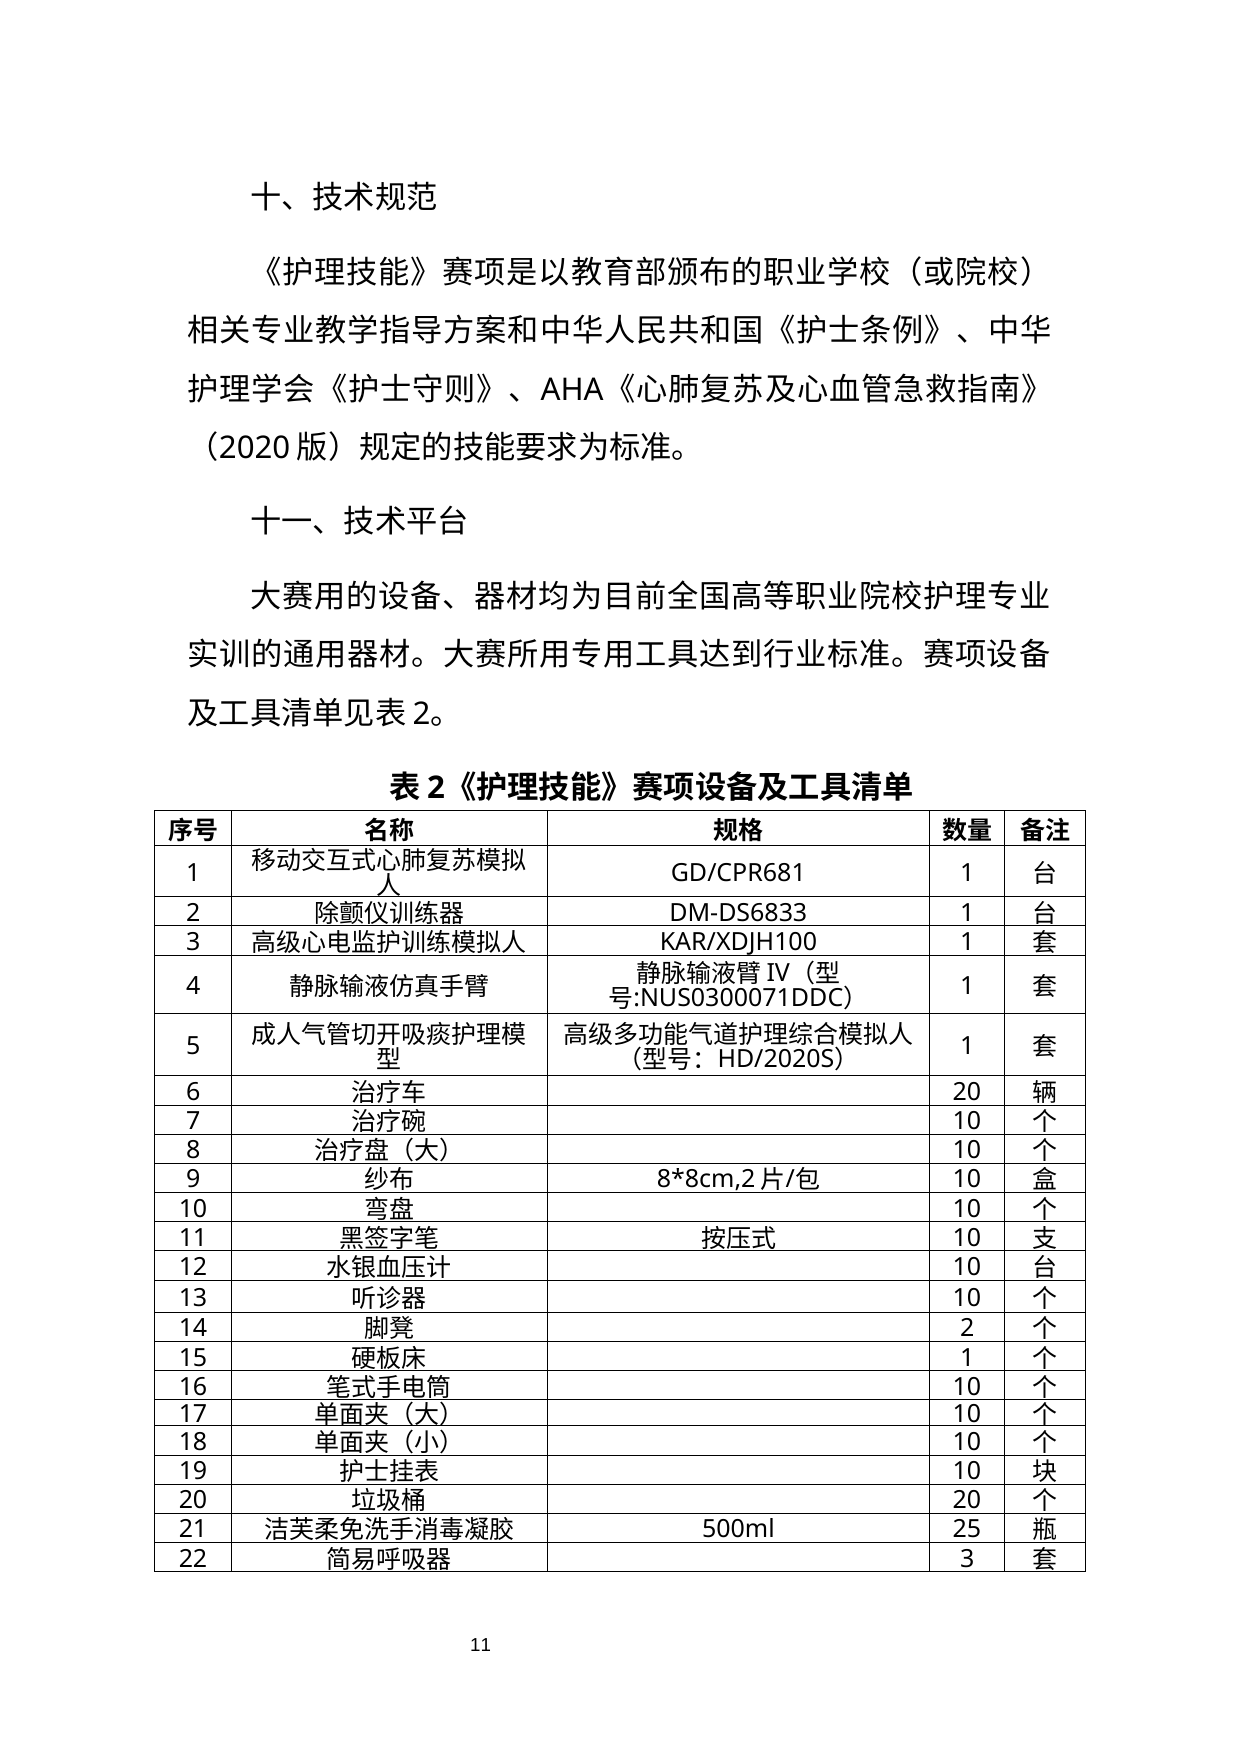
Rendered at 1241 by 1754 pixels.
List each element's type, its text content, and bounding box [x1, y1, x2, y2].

table_cell 治疗盘（大） [232, 1135, 547, 1163]
text 表2《护理技能》赛项设备及工具清单 [187, 752, 1053, 810]
table_cell 高级心电监护训练模拟人 [232, 926, 547, 954]
table_cell 6 [155, 1076, 231, 1104]
table_cell 10 [155, 1193, 231, 1221]
table_cell 9 [155, 1164, 231, 1192]
table_cell 10 [930, 1164, 1004, 1192]
table_cell 500ml [548, 1514, 929, 1542]
table_cell KAR/XDJH100 [548, 926, 929, 954]
table_cell 1 [930, 846, 1004, 896]
table_cell 按压式 [548, 1222, 929, 1250]
table_cell 支 [1005, 1222, 1085, 1250]
table_cell 单面夹（小） [232, 1426, 547, 1454]
text 《护理技能》赛项是以教育部颁布的职业学校（或院校）相关专业教学指导方案和中华人民共和国《护士条例》、中华护理学会《护士守则》、AHA《心肺复苏及心血管急救指南》（2020版）规定的技能要求为标准。 [187, 237, 1053, 470]
table_cell 1 [930, 897, 1004, 925]
table_cell 个 [1005, 1426, 1085, 1454]
table_cell 硬板床 [232, 1342, 547, 1370]
table_cell 10 [930, 1426, 1004, 1454]
table_cell 台 [1005, 846, 1085, 896]
table_cell 12 [155, 1251, 231, 1279]
table_cell [548, 1342, 929, 1370]
table_cell 10 [930, 1281, 1004, 1312]
table_cell 2 [155, 897, 231, 925]
table_cell 个 [1005, 1135, 1085, 1163]
table_cell 治疗车 [232, 1076, 547, 1104]
table_cell 个 [1005, 1193, 1085, 1221]
table_cell 简易呼吸器 [232, 1543, 547, 1571]
table_cell 10 [930, 1400, 1004, 1425]
table_cell [548, 1193, 929, 1221]
table_cell 8*8cm,2片/包 [548, 1164, 929, 1192]
table_cell [548, 1281, 929, 1312]
table_cell 脚凳 [232, 1313, 547, 1341]
table_cell 瓶 [1005, 1514, 1085, 1542]
table_cell 1 [930, 1014, 1004, 1075]
table_cell 3 [930, 1543, 1004, 1571]
table_cell 弯盘 [232, 1193, 547, 1221]
table_cell 2 [930, 1313, 1004, 1341]
table_cell 19 [155, 1456, 231, 1484]
table_cell 10 [930, 1222, 1004, 1250]
table_cell 17 [155, 1400, 231, 1425]
text 大赛用的设备、器材均为目前全国高等职业院校护理专业实训的通用器材。大赛所用专用工具达到行业标准。赛项设备及工具清单见表2。 [187, 561, 1053, 736]
table_header 序号 [155, 811, 231, 845]
table_cell 个 [1005, 1342, 1085, 1370]
table_cell [548, 1456, 929, 1484]
table_cell GD/CPR681 [548, 846, 929, 896]
table_cell [548, 1371, 929, 1399]
table_cell DM-DS6833 [548, 897, 929, 925]
table_cell 单面夹（大） [232, 1400, 547, 1425]
table_cell 8 [155, 1135, 231, 1163]
table_cell 成人气管切开吸痰护理模型 [232, 1014, 547, 1075]
table_cell [548, 1076, 929, 1104]
table_cell 移动交互式心肺复苏模拟人 [232, 846, 547, 896]
table_cell 块 [1005, 1456, 1085, 1484]
table_cell [548, 1400, 929, 1425]
table_cell 7 [155, 1106, 231, 1134]
table_cell 10 [930, 1135, 1004, 1163]
table_cell [548, 1426, 929, 1454]
table_cell 个 [1005, 1106, 1085, 1134]
table_cell 10 [930, 1371, 1004, 1399]
table_header 规格 [548, 811, 929, 845]
table_cell [548, 1135, 929, 1163]
table_cell 个 [1005, 1313, 1085, 1341]
table_cell 辆 [1005, 1076, 1085, 1104]
table_cell 除颤仪训练器 [232, 897, 547, 925]
table_cell 22 [155, 1543, 231, 1571]
table_cell 25 [930, 1514, 1004, 1542]
table_cell 台 [1005, 1251, 1085, 1279]
table_cell 治疗碗 [232, 1106, 547, 1134]
table_cell 个 [1005, 1281, 1085, 1312]
table_cell 1 [930, 926, 1004, 954]
table_cell 10 [930, 1251, 1004, 1279]
table_cell 个 [1005, 1400, 1085, 1425]
table_cell [548, 1543, 929, 1571]
text 十一、技术平台 [187, 486, 1053, 544]
table_cell 20 [930, 1076, 1004, 1104]
table_cell 18 [155, 1426, 231, 1454]
table_header 备注 [1005, 811, 1085, 845]
table_cell 4 [155, 956, 231, 1013]
table_cell [548, 1485, 929, 1513]
table_cell [548, 1251, 929, 1279]
table_cell 纱布 [232, 1164, 547, 1192]
table_cell 10 [930, 1106, 1004, 1134]
table_cell 1 [155, 846, 231, 896]
table_cell 套 [1005, 1543, 1085, 1571]
table_cell 高级多功能气道护理综合模拟人 （型号：HD/2020S） [548, 1014, 929, 1075]
table_cell 黑签字笔 [232, 1222, 547, 1250]
table_cell 13 [155, 1281, 231, 1312]
table_cell 套 [1005, 1014, 1085, 1075]
table_cell 15 [155, 1342, 231, 1370]
table_cell 听诊器 [232, 1281, 547, 1312]
table_cell 个 [1005, 1485, 1085, 1513]
table_cell 静脉输液仿真手臂 [232, 956, 547, 1013]
table_cell 护士挂表 [232, 1456, 547, 1484]
table_cell 台 [1005, 897, 1085, 925]
table_cell 笔式手电筒 [232, 1371, 547, 1399]
table_cell 静脉输液臂IV（型号:NUS0300071DDC） [548, 956, 929, 1013]
table_cell 3 [155, 926, 231, 954]
table_cell 11 [155, 1222, 231, 1250]
table_cell 盒 [1005, 1164, 1085, 1192]
table_cell 1 [930, 1342, 1004, 1370]
table_cell 10 [930, 1456, 1004, 1484]
table_cell [548, 1106, 929, 1134]
table_cell 洁芙柔免洗手消毒凝胶 [232, 1514, 547, 1542]
table_cell 16 [155, 1371, 231, 1399]
table_cell 10 [930, 1193, 1004, 1221]
table_cell 个 [1005, 1371, 1085, 1399]
table_cell 水银血压计 [232, 1251, 547, 1279]
table_cell 14 [155, 1313, 231, 1341]
table_header 数量 [930, 811, 1004, 845]
table_cell 垃圾桶 [232, 1485, 547, 1513]
table_cell 21 [155, 1514, 231, 1542]
table_cell 套 [1005, 956, 1085, 1013]
table_cell 1 [930, 956, 1004, 1013]
table_header 名称 [232, 811, 547, 845]
table_cell 20 [155, 1485, 231, 1513]
table_cell 套 [1005, 926, 1085, 954]
table_cell 20 [930, 1485, 1004, 1513]
table_cell 5 [155, 1014, 231, 1075]
text 十、技术规范 [187, 162, 1053, 220]
table_cell [548, 1313, 929, 1341]
